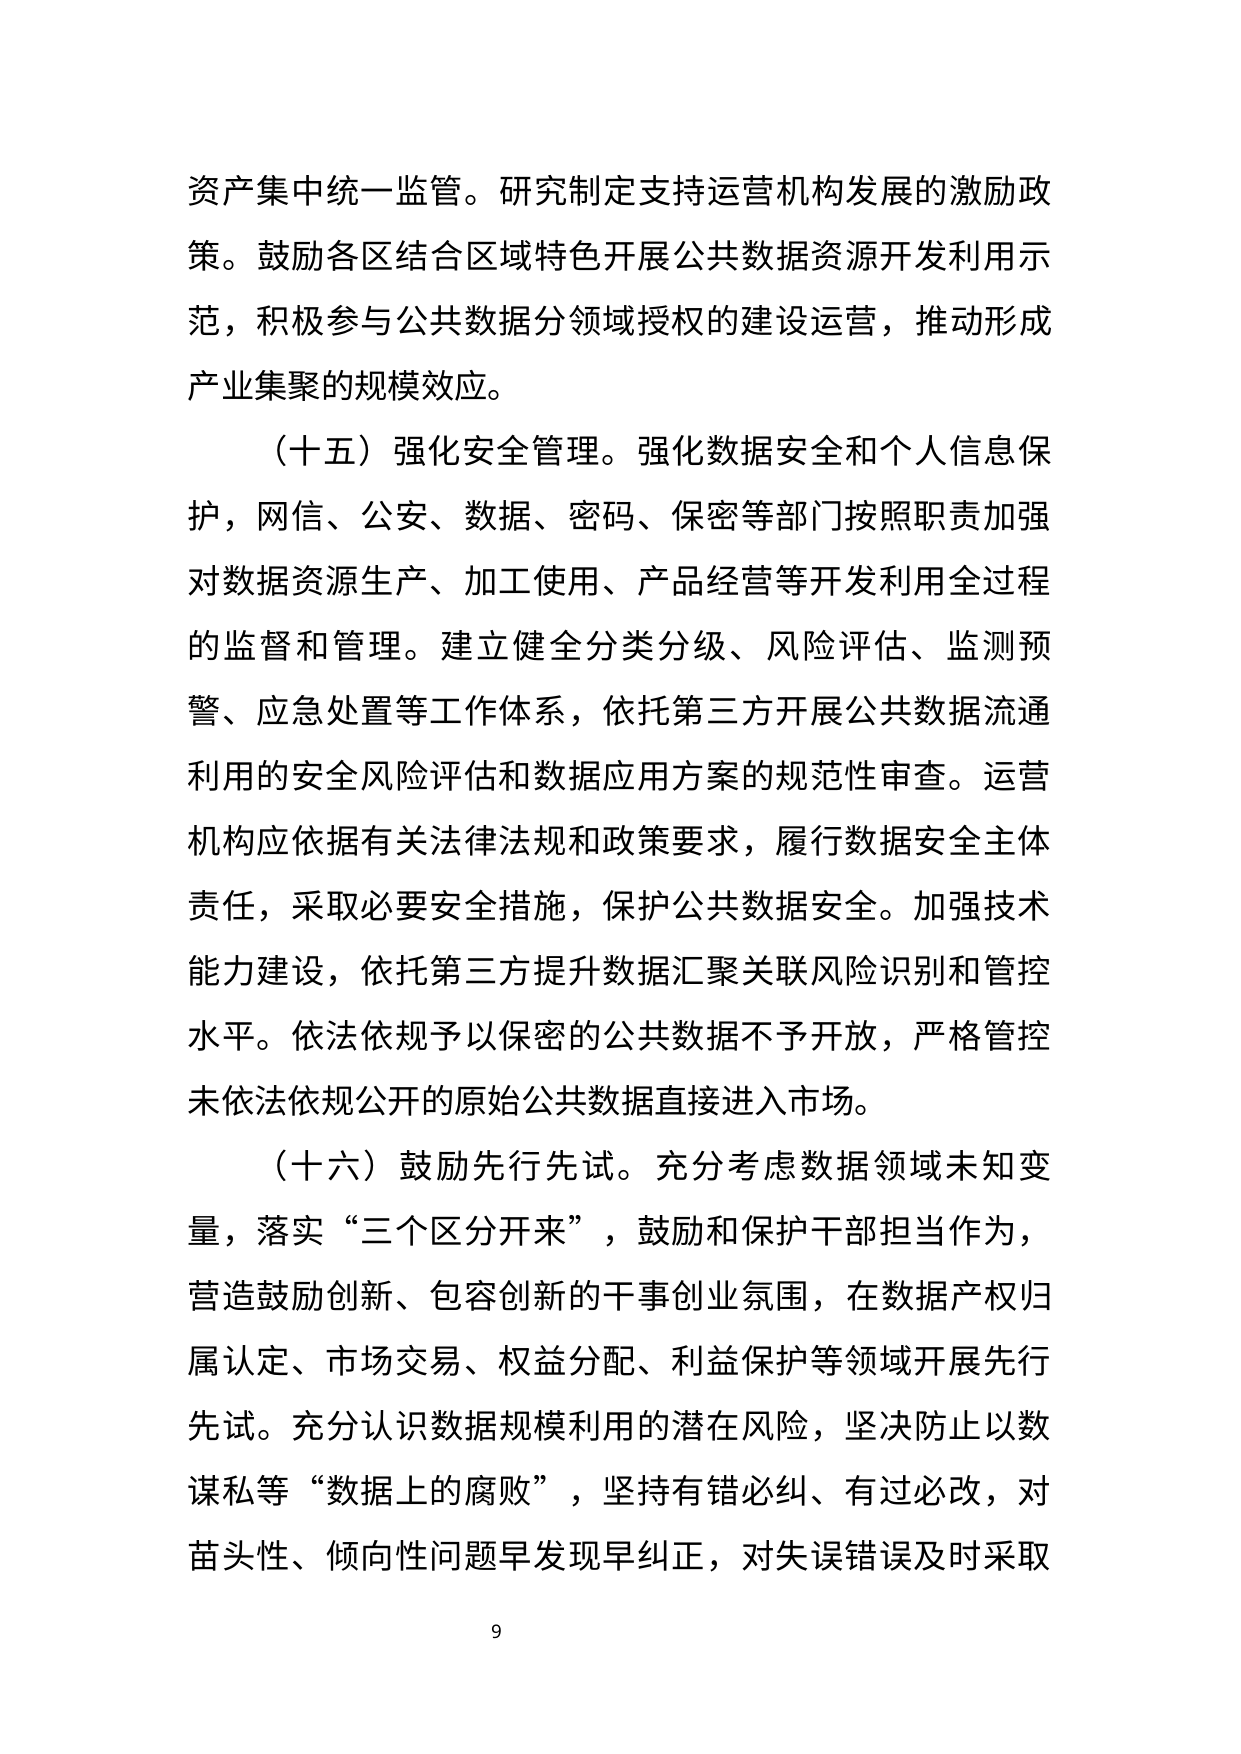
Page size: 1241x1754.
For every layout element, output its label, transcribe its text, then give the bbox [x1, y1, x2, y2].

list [187, 156, 1053, 416]
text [187, 1131, 1053, 1586]
text （十五）强化安全管理。强化数据安全和个人信息保护，网信、公安、数据、密码、保密等部门按照职责加强对数据资源生产、加工使用、产品经营等开发利用全过程的监督和管理。建立健全分类分级、风险评估、监测预警、应急处置等工作体系，依托第三方开展公共数据流通利用的安全风险评估和数据应用方案的规范性审查。运营机构应依据有关法律法规和政策要求，履行数据安全主体责任，采取必要安全措施，保护公共数据安全。加强技术能力建设，依托第三方提升数据汇聚关联风险识别和管控水平。依法依规予以保密的公共数据不予开放，严格管控未依法依规公开的原始公共数据直接进入市场。 [187, 416, 1053, 1131]
